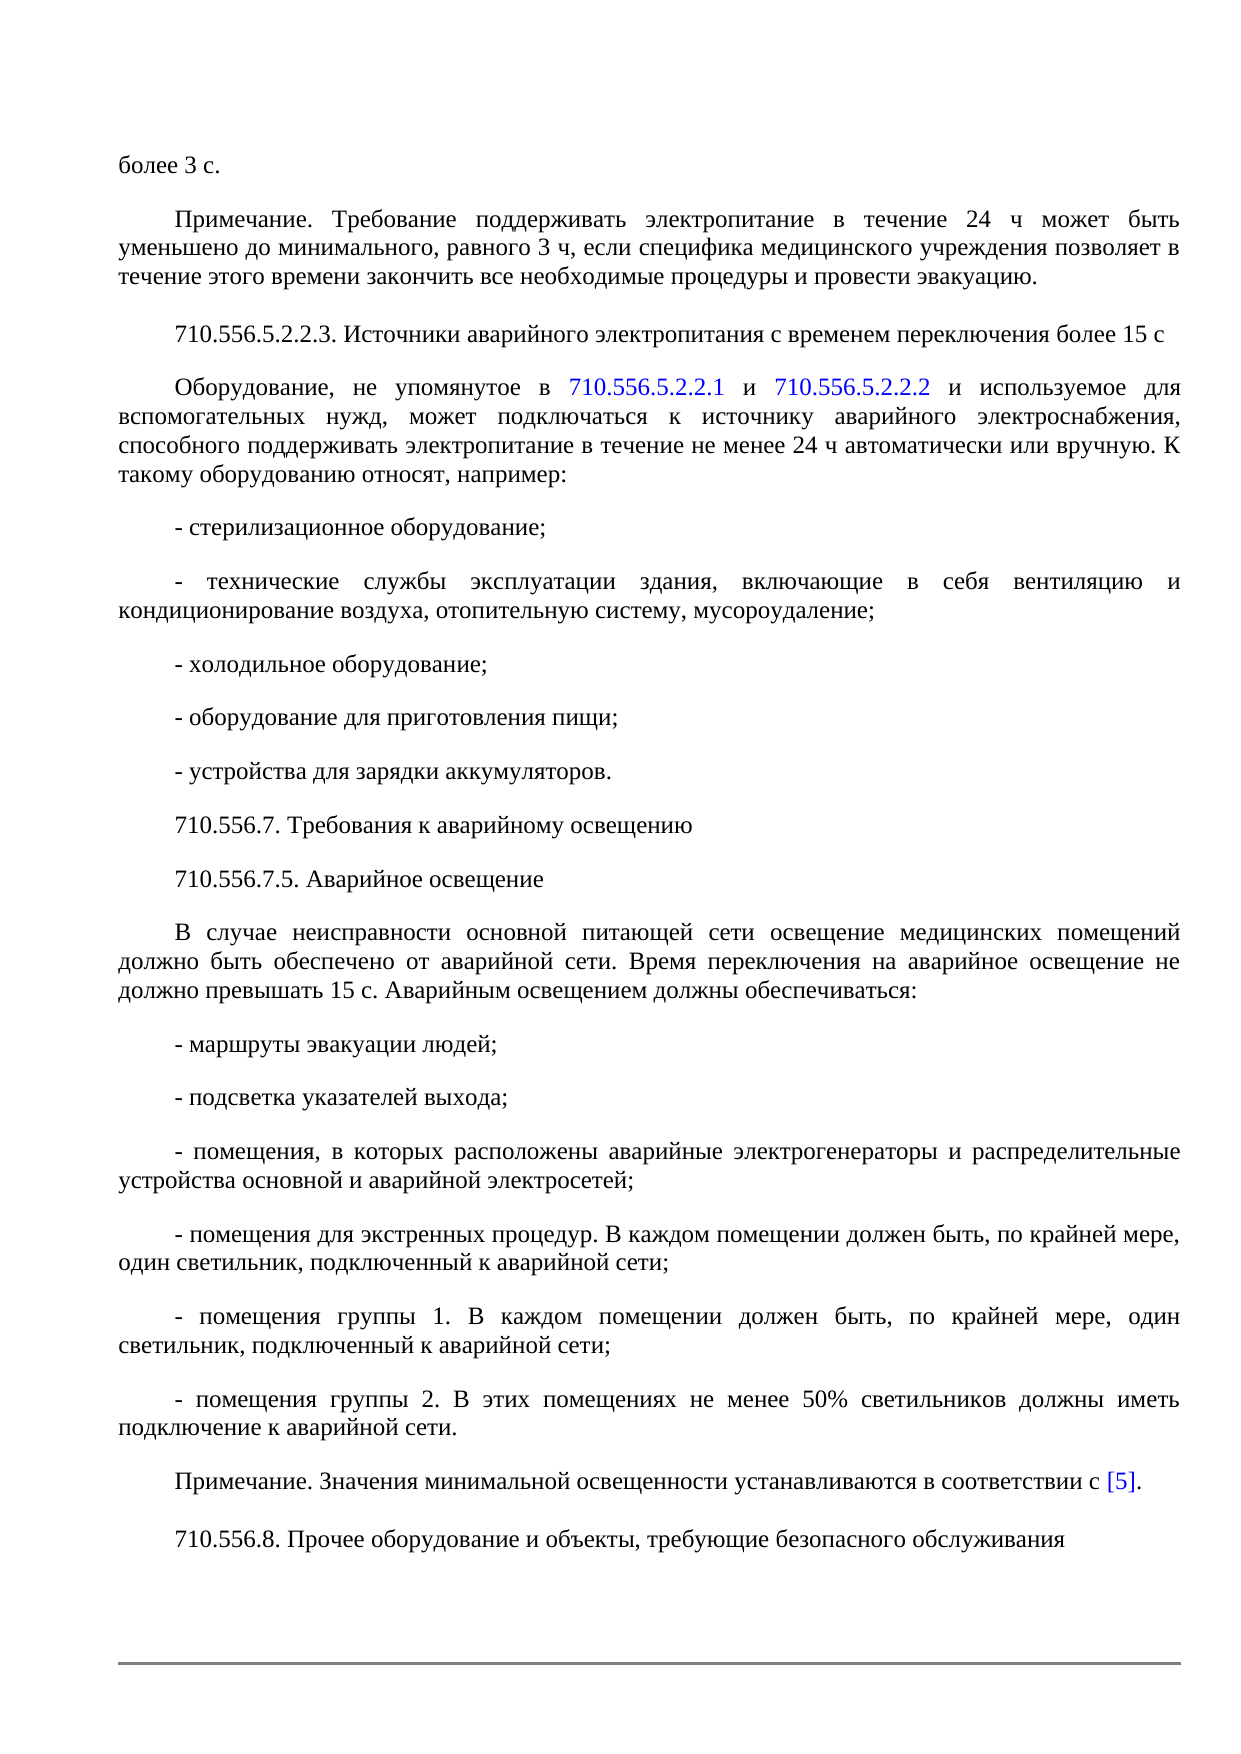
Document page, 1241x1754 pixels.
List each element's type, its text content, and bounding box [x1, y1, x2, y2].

text - устройства для зарядки аккумуляторов. [118, 756, 1181, 785]
text 710.556.7.5. Аварийное освещение [118, 864, 1181, 892]
text - помещения группы 1. В каждом помещении должен быть, по крайней мере, один светильник, подключенный к аварийной сети; [118, 1301, 1181, 1359]
text - технические службы эксплуатации здания, включающие в себя вентиляцию и кондиционирование воздуха, отопительную систему, мусороудаление; [118, 566, 1181, 624]
text 710.556.7. Требования к аварийному освещению [118, 810, 1181, 839]
text - помещения группы 2. В этих помещениях не менее 50% светильников должны иметь подключение к аварийной сети. [118, 1384, 1181, 1441]
text Примечание. Значения минимальной освещенности устанавливаются в соответствии с [5]. [118, 1466, 1181, 1495]
text 710.556.5.2.2.3. Источники аварийного электропитания с временем переключения более 15 с [118, 319, 1181, 347]
text 710.556.8. Прочее оборудование и объекты, требующие безопасного обслуживания [118, 1524, 1181, 1552]
text Оборудование, не упомянутое в 710.556.5.2.2.1 и 710.556.5.2.2.2 и используемое для вспомогательных нужд, может подключаться к источнику аварийного электроснабжения, способного поддерживать электропитание в течение не менее 24 ч автоматически или вручную. К такому оборудованию относят, например: [118, 372, 1181, 487]
text Примечание. Требование поддерживать электропитание в течение 24 ч может быть уменьшено до минимального, равного 3 ч, если специфика медицинского учреждения позволяет в течение этого времени закончить все необходимые процедуры и провести эвакуацию. [118, 204, 1181, 290]
text - подсветка указателей выхода; [118, 1082, 1181, 1111]
text - оборудование для приготовления пищи; [118, 702, 1181, 731]
text - холодильное оборудование; [118, 649, 1181, 677]
text - помещения для экстренных процедур. В каждом помещении должен быть, по крайней мере, один светильник, подключенный к аварийной сети; [118, 1219, 1181, 1276]
text - помещения, в которых расположены аварийные электрогенераторы и распределительные устройства основной и аварийной электросетей; [118, 1136, 1181, 1194]
text - маршруты эвакуации людей; [118, 1029, 1181, 1057]
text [118, 150, 1181, 179]
text - стерилизационное оборудование; [118, 512, 1181, 541]
text В случае неисправности основной питающей сети освещение медицинских помещений должно быть обеспечено от аварийной сети. Время переключения на аварийное освещение не должно превышать 15 с. Аварийным освещением должны обеспечиваться: [118, 917, 1181, 1004]
